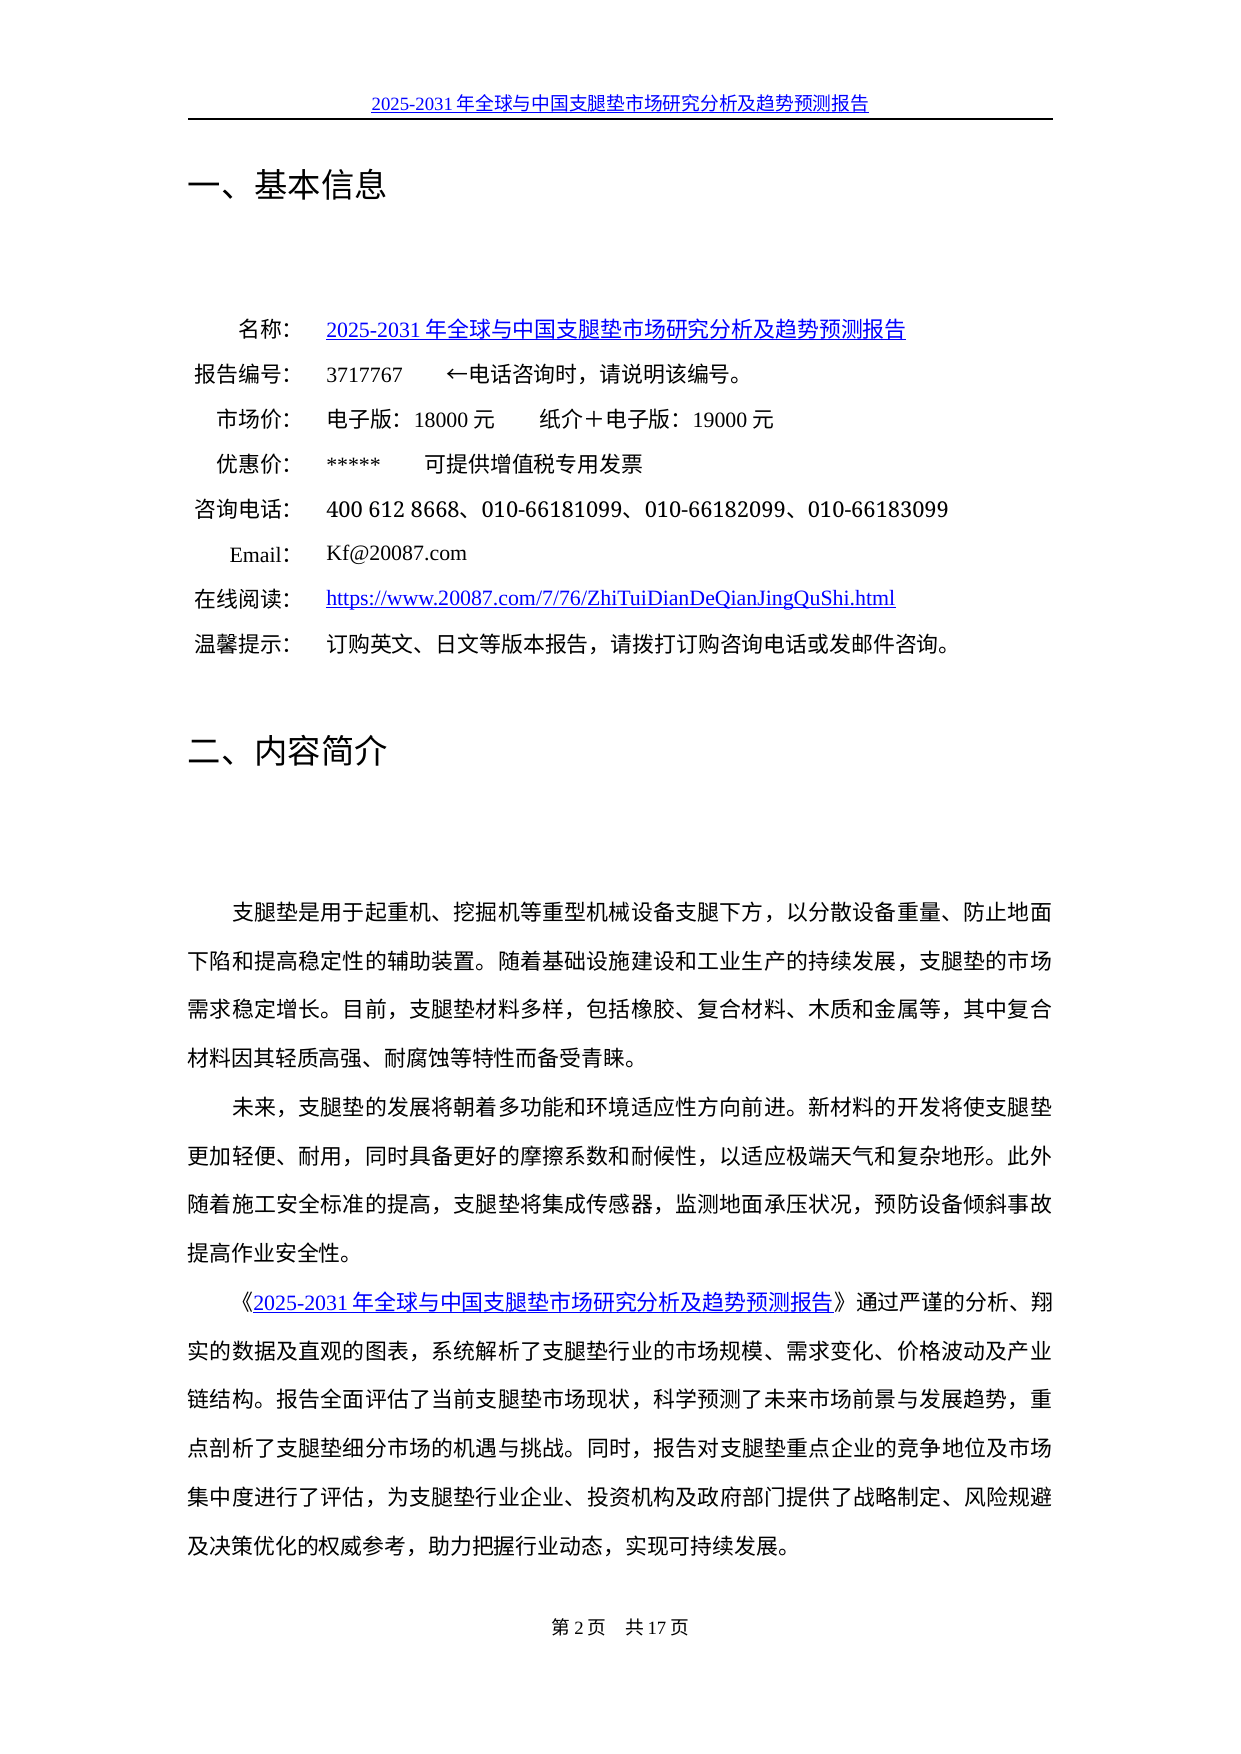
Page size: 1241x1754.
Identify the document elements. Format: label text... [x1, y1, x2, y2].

table_cell 3717767 ←电话咨询时，请说明该编号。 [315, 357, 1073, 402]
table_cell 优惠价： [167, 447, 315, 492]
table_cell 400 612 8668、010-66181099、010-66182099、010-66183099 [315, 492, 1073, 537]
table_header 2025-2031年全球与中国支腿垫市场研究分析及趋势预测报告 [315, 312, 1073, 357]
table_cell [315, 582, 1073, 627]
table_cell 市场价： [167, 402, 315, 447]
table_cell Email： [167, 537, 315, 582]
table_cell ***** 可提供增值税专用发票 [315, 447, 1073, 492]
title 一、基本信息 [187, 150, 1053, 215]
table_cell 报告编号： [167, 357, 315, 402]
table_cell Kf@20087.com [315, 537, 1073, 582]
table_cell 咨询电话： [167, 492, 315, 537]
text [187, 894, 1053, 1561]
table_cell 温馨提示： [167, 627, 315, 672]
table_cell 订购英文、日文等版本报告，请拨打订购咨询电话或发邮件咨询。 [315, 627, 1073, 672]
table_cell 在线阅读： [167, 582, 315, 627]
table_header 名称： [167, 312, 315, 357]
table_cell 电子版：18000 元 纸介＋电子版：19000 元 [315, 402, 1073, 447]
title 二、内容简介 [187, 717, 1053, 782]
